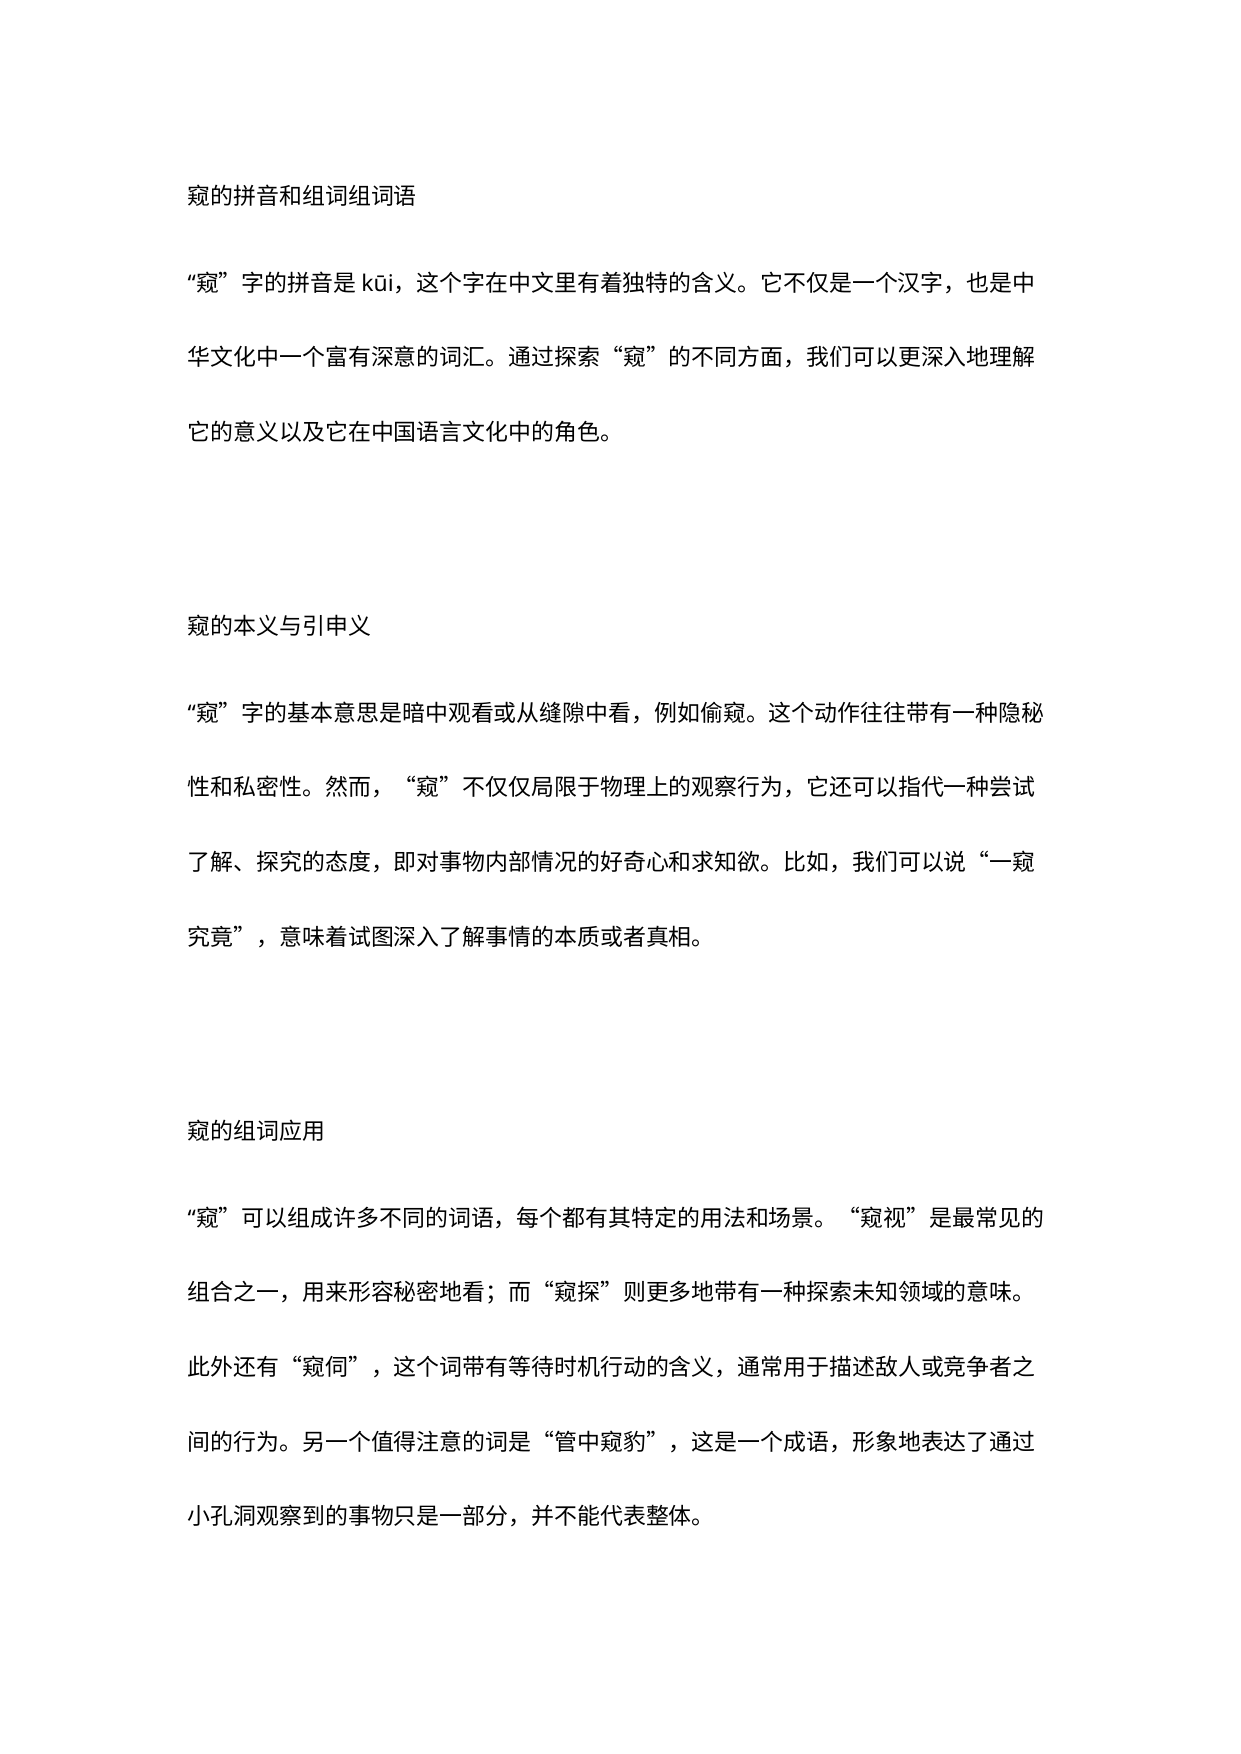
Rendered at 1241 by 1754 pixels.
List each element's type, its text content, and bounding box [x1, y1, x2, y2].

text “窥”字的基本意思是暗中观看或从缝隙中看，例如偷窥。这个动作往往带有一种隐秘性和私密性。然而，“窥”不仅仅局限于物理上的观察行为，它还可以指代一种尝试了解、探究的态度，即对事物内部情况的好奇心和求知欲。比如，我们可以说“一窥究竟”，意味着试图深入了解事情的本质或者真相。 [187, 679, 1053, 968]
text 窥的组词应用 [187, 1097, 1053, 1162]
text 窥的本义与引申义 [187, 592, 1053, 657]
text “窥”字的拼音是 kūi，这个字在中文里有着独特的含义。它不仅是一个汉字，也是中华文化中一个富有深意的词汇。通过探索“窥”的不同方面，我们可以更深入地理解它的意义以及它在中国语言文化中的角色。 [187, 248, 1053, 463]
text 窥的拼音和组词组词语 [187, 162, 1053, 227]
text “窥”可以组成许多不同的词语，每个都有其特定的用法和场景。“窥视”是最常见的组合之一，用来形容秘密地看；而“窥探”则更多地带有一种探索未知领域的意味。此外还有“窥伺”，这个词带有等待时机行动的含义，通常用于描述敌人或竞争者之间的行为。另一个值得注意的词是“管中窥豹”，这是一个成语，形象地表达了通过小孔洞观察到的事物只是一部分，并不能代表整体。 [187, 1184, 1053, 1547]
